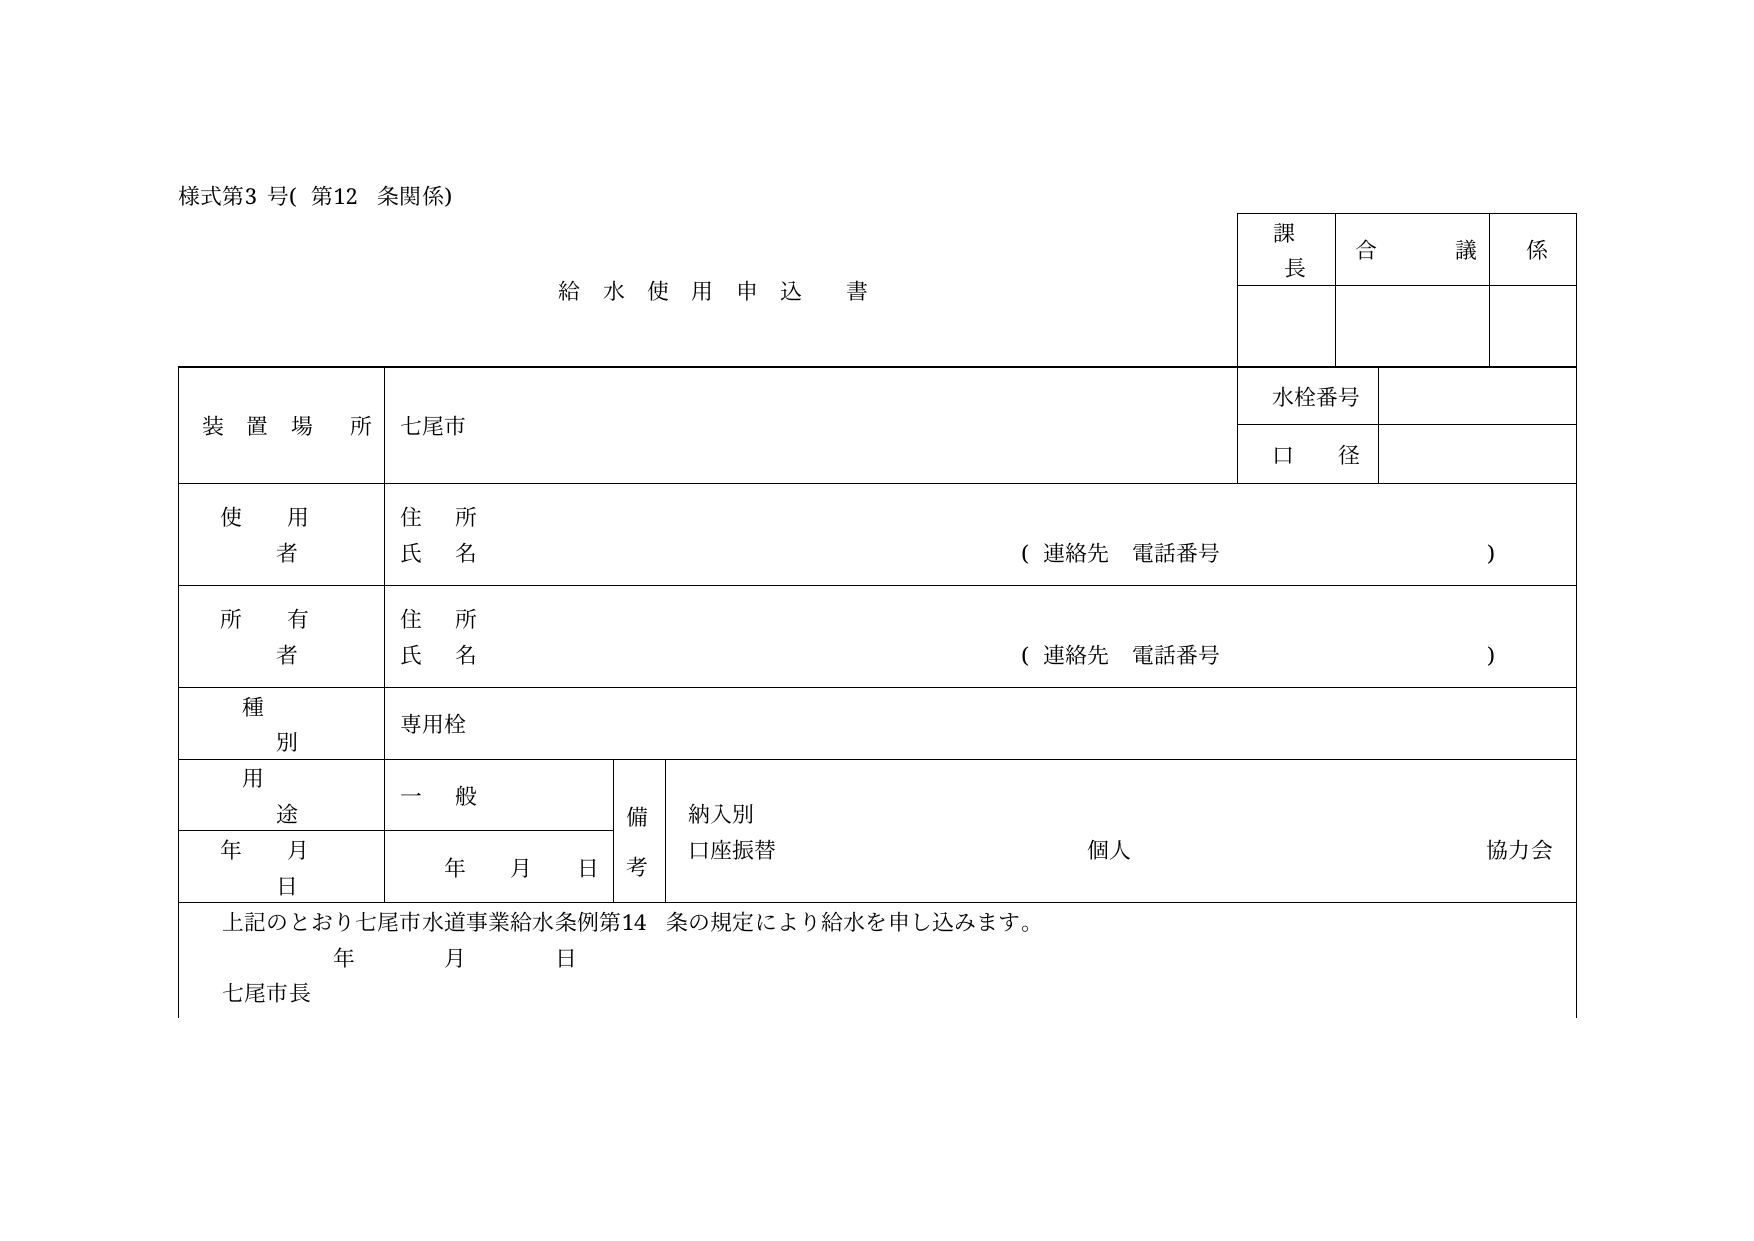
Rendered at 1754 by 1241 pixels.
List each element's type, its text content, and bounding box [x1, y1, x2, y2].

table_cell 住所 氏名 (連絡先 電話番号 ) [385, 484, 1576, 584]
table_cell [1238, 286, 1335, 366]
table_cell 住所 氏名 (連絡先 電話番号 ) [385, 586, 1576, 687]
text 様式第3号(第12条関係) [178, 177, 1576, 213]
table_cell 水栓番号 [1238, 368, 1378, 424]
table_cell 用途 [179, 760, 384, 830]
table_cell 口 径 [1238, 425, 1378, 482]
table_cell 一般 [385, 760, 613, 830]
table_cell 上記のとおり七尾市水道事業給水条例第14条の規定により給水を申し込みます。 年 月 日 七尾市長 [179, 903, 1576, 1018]
table_header 係 [1490, 214, 1576, 285]
table_cell [1336, 286, 1489, 366]
table_header 給水使用申込書 [178, 213, 1237, 366]
table_header 課長 [1238, 214, 1335, 285]
table_cell 納入別 口座振替 個人 協力会 [666, 760, 1576, 902]
table_cell 所有者 [179, 586, 384, 687]
table_cell [1379, 368, 1576, 424]
table_cell 年月日 [179, 831, 384, 902]
table_cell 装置場所 [179, 368, 384, 482]
table_cell [1490, 286, 1576, 366]
table_cell 備考 [614, 760, 665, 902]
table_cell 使用者 [179, 484, 384, 584]
table_cell 種別 [179, 688, 384, 758]
table_cell [1379, 425, 1576, 482]
table_cell 専用栓 [385, 688, 1576, 758]
table_header 合議 [1336, 214, 1489, 285]
table_cell 年 月 日 [385, 831, 613, 902]
table_cell 七尾市 [385, 368, 1237, 482]
